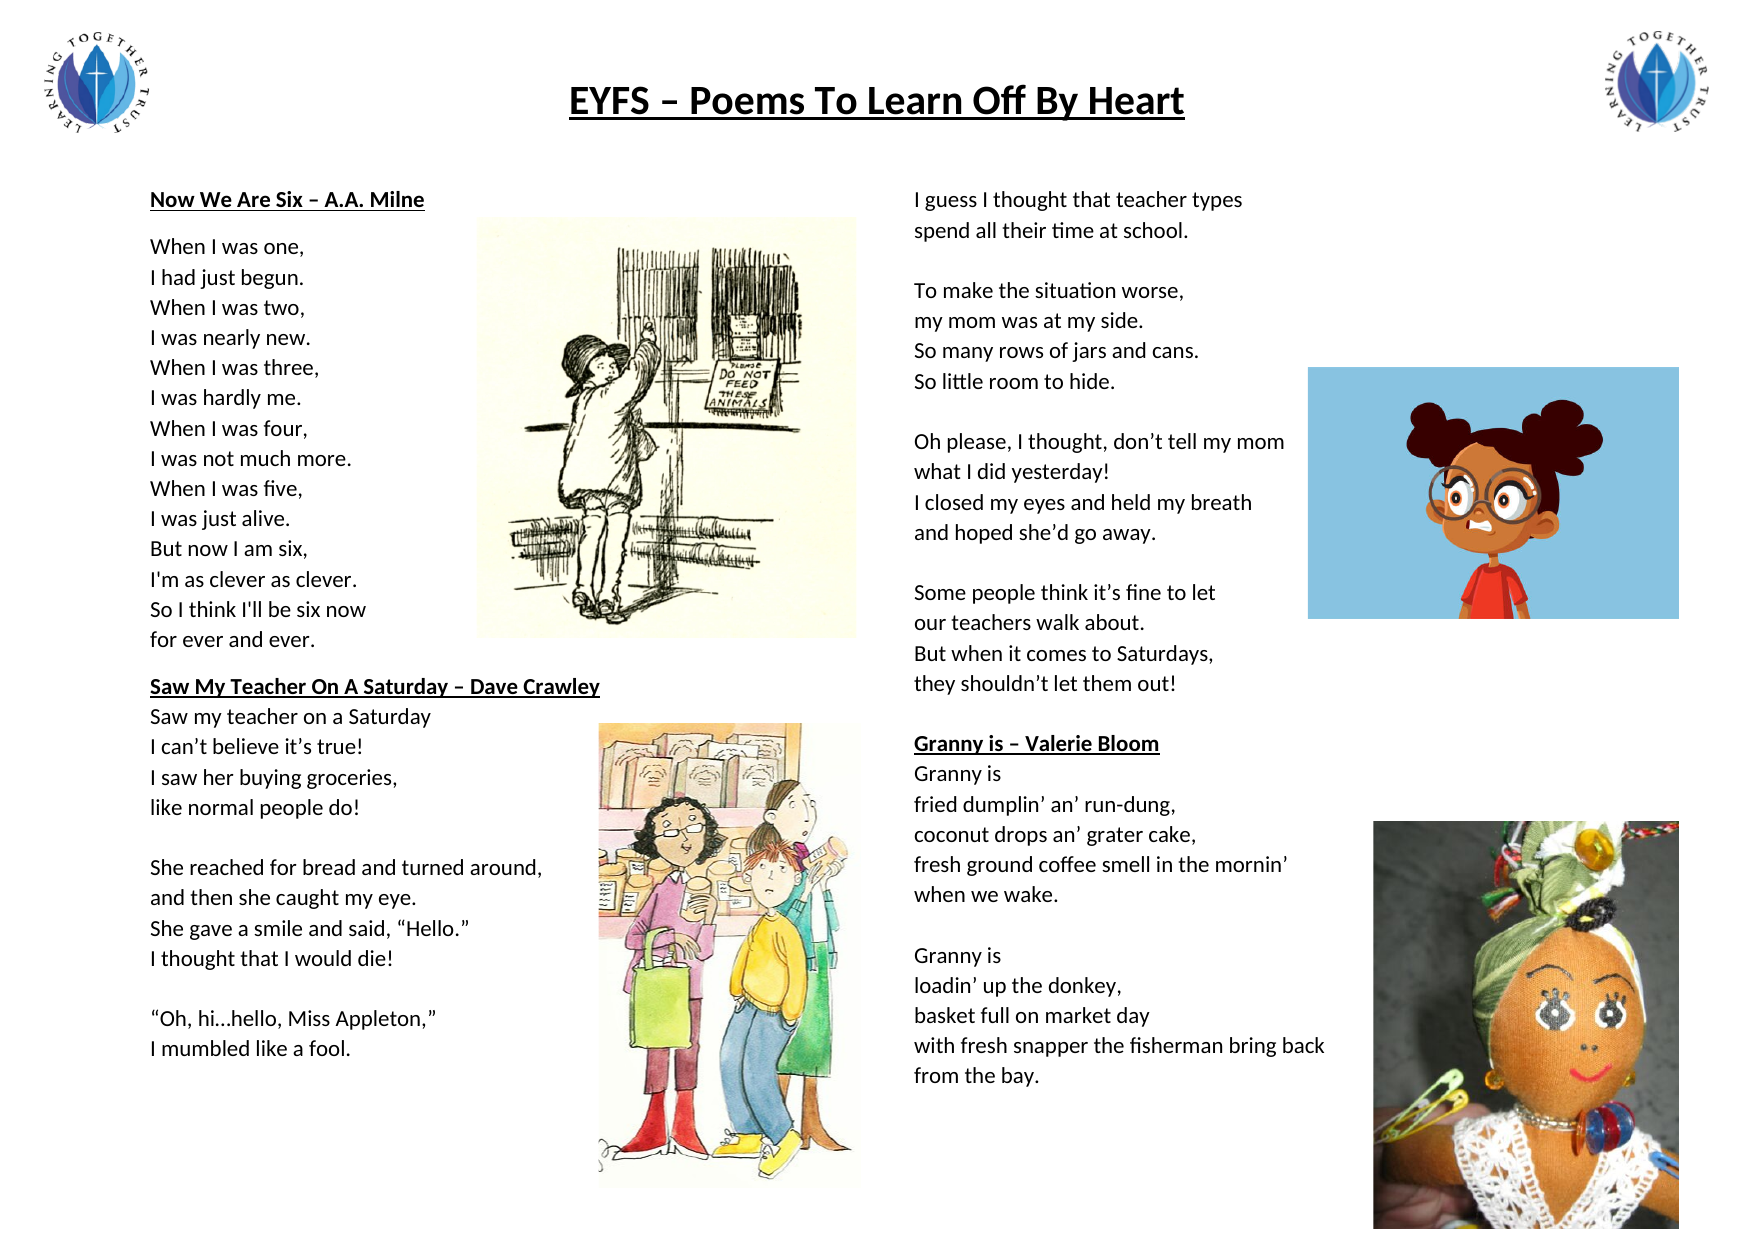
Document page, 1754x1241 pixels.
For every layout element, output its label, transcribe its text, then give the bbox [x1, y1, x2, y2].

text Some people think it’s fine to let [914, 578, 1307, 606]
text fresh ground coffee smell in the mornin’ [914, 850, 1373, 878]
text Saw My Teacher On A Saturday – Dave Crawley [150, 672, 840, 700]
text Oh please, I thought, don’t tell my mom [914, 427, 1307, 455]
text my mom was at my side. [914, 306, 1604, 334]
text So many rows of jars and cans. [914, 337, 1604, 364]
text I guess I thought that teacher types [914, 186, 1604, 213]
text like normal people do! [150, 793, 598, 821]
text Now We Are Six – A.A. Milne [150, 186, 840, 213]
text To make the situation worse, [914, 276, 1604, 304]
text Granny is [914, 759, 1604, 787]
text our teachers walk about. [914, 608, 1604, 636]
text I saw her buying groceries, [150, 763, 598, 791]
text with fresh snapper the fisherman bring back [914, 1031, 1373, 1059]
text and hoped she’d go away. [914, 518, 1307, 546]
text She gave a smile and said, “Hello.” [150, 914, 598, 942]
text coconut drops an’ grater cake, [914, 820, 1604, 848]
text when we wake. [914, 880, 1373, 908]
text So little room to hide. [914, 367, 1307, 395]
text from the bay. [914, 1062, 1373, 1089]
text loadin’ up the donkey, [914, 971, 1373, 999]
text I closed my eyes and held my breath [914, 488, 1307, 516]
text fried dumplin’ an’ run-dung, [914, 790, 1604, 818]
picture [598, 723, 861, 1188]
picture [476, 217, 857, 638]
picture [1307, 367, 1679, 619]
text But when it comes to Saturdays, [914, 639, 1604, 667]
picture [1604, 31, 1710, 132]
text I thought that I would die! [150, 944, 598, 972]
text what I did yesterday! [914, 457, 1307, 485]
text Granny is [914, 941, 1373, 969]
picture [1373, 821, 1679, 1229]
text basket full on market day [914, 1001, 1373, 1029]
text “Oh, hi…hello, Miss Appleton,” [150, 1004, 598, 1032]
text and then she caught my eye. [150, 883, 598, 911]
text I can’t believe it’s true! [150, 732, 598, 760]
text spend all their time at school. [914, 216, 1604, 244]
text they shouldn’t let them out! [914, 669, 1604, 697]
text Granny is – Valerie Bloom [914, 729, 1604, 757]
text Saw my teacher on a Saturday [150, 702, 840, 730]
text I mumbled like a fool. [150, 1034, 598, 1062]
picture [43, 32, 150, 133]
text She reached for bread and turned around, [150, 853, 598, 881]
